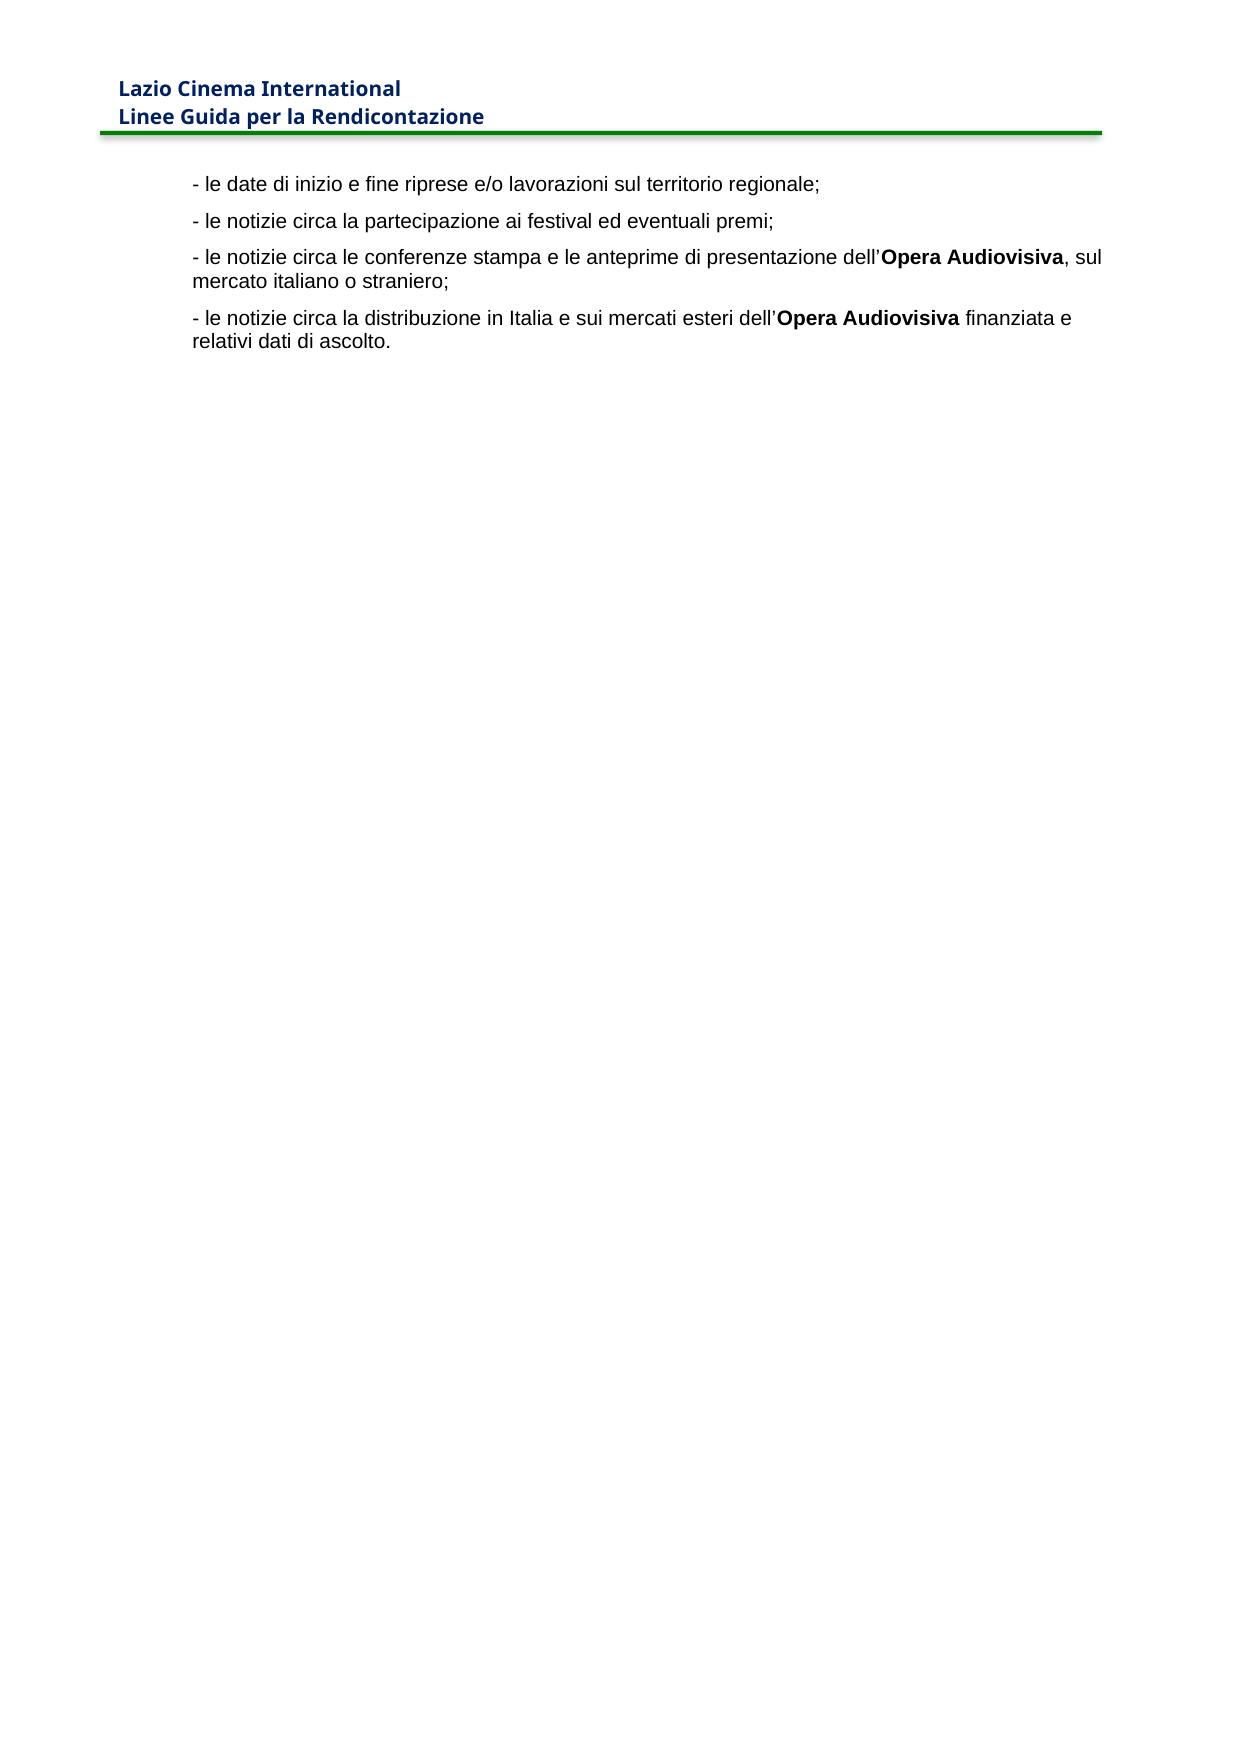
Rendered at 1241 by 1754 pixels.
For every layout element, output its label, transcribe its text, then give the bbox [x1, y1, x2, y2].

text - le notizie circa le conferenze stampa e le anteprime di presentazione dell’Opera Audiovisiva, sul mercato italiano o straniero; [192, 245, 1122, 293]
text - le date di inizio e fine riprese e/o lavorazioni sul territorio regionale; [192, 172, 1122, 196]
text - le notizie circa la partecipazione ai festival ed eventuali premi; [192, 208, 1122, 232]
text - le notizie circa la distribuzione in Italia e sui mercati esteri dell’Opera Audiovisiva finanziata e relativi dati di ascolto. [192, 305, 1122, 353]
